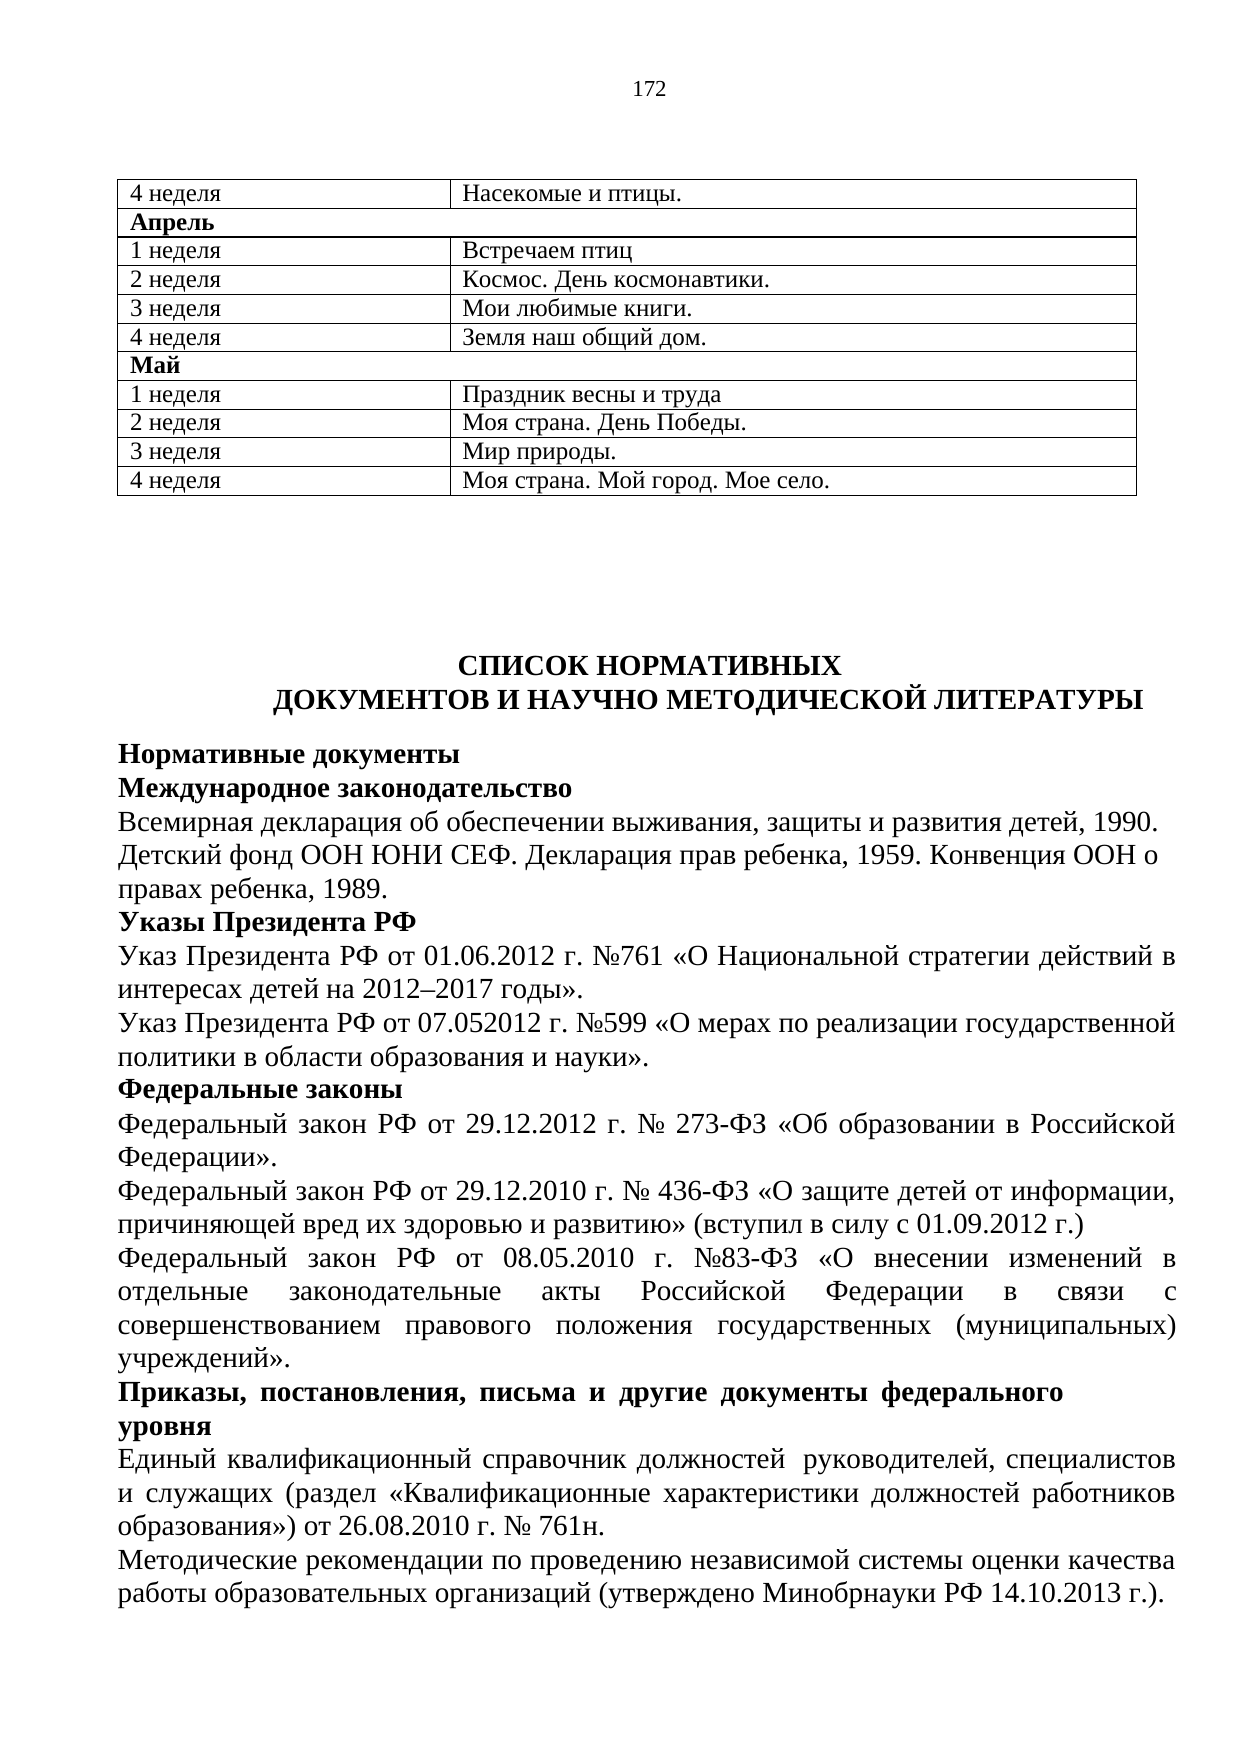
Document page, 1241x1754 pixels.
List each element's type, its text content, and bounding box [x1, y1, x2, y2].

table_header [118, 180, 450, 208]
text Федеральный закон РФ от 29.12.2010 г. № 436-ФЗ «О защите детей от информации, причиняющей вред их здоровью и развитию» (вступил в силу с 01.09.2012 г.) [117, 1173, 1177, 1240]
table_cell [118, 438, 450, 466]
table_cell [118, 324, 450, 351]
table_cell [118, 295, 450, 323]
text Единый квалификационный справочник должностей руководителей, специалистов и служащих (раздел «Квалификационные характеристики должностей работников образования») от 26.08.2010 г. № 761н. [117, 1441, 1176, 1542]
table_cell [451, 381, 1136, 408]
subtitle Указы Президента РФ [118, 904, 1221, 938]
text Федеральный закон РФ от 29.12.2012 г. № 273-ФЗ «Об образовании в Российской Федерации». [117, 1106, 1177, 1173]
text Методические рекомендации по проведению независимой системы оценки качества работы образовательных организаций (утверждено Минобрнауки РФ 14.10.2013 г.). [117, 1542, 1176, 1609]
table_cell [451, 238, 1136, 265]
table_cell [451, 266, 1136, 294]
text Федеральный закон РФ от 08.05.2010 г. №83-ФЗ «О внесении изменений в отдельные законодательные акты Российской Федерации в связи с совершенствованием правового положения государственных (муниципальных) учреждений». [117, 1240, 1177, 1374]
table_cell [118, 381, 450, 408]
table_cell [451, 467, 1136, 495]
text ДОКУМЕНТОВ И НАУЧНО МЕТОДИЧЕСКОЙ ЛИТЕРАТУРЫ [272, 682, 1144, 716]
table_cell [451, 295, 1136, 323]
text Указ Президента РФ от 01.06.2012 г. №761 «О Национальной стратегии действий в интересах детей на 2012–2017 годы». [117, 938, 1176, 1005]
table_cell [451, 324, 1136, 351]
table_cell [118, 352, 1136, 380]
text Международное законодательство [118, 770, 1221, 804]
text Всемирная декларация об обеспечении выживания, защиты и развития детей, 1990. Детский фонд ООН ЮНИ СЕФ. Декларация прав ребенка, 1959. Конвенция ООН о правах ребенка, 1989. [117, 804, 1159, 904]
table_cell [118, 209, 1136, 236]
subtitle СПИСОК НОРМАТИВНЫХ [154, 649, 1144, 682]
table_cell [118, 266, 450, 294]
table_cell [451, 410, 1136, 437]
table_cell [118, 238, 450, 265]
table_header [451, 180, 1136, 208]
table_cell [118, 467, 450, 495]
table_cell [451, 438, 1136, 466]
subtitle Федеральные законы [117, 1072, 1221, 1106]
text Указ Президента РФ от 07.052012 г. №599 «О мерах по реализации государственной политики в области образования и науки». [117, 1005, 1176, 1072]
subtitle Нормативные документы [118, 737, 1221, 770]
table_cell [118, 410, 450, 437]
subtitle Приказы, постановления, письма и другие документы федерального уровня [118, 1374, 1064, 1441]
